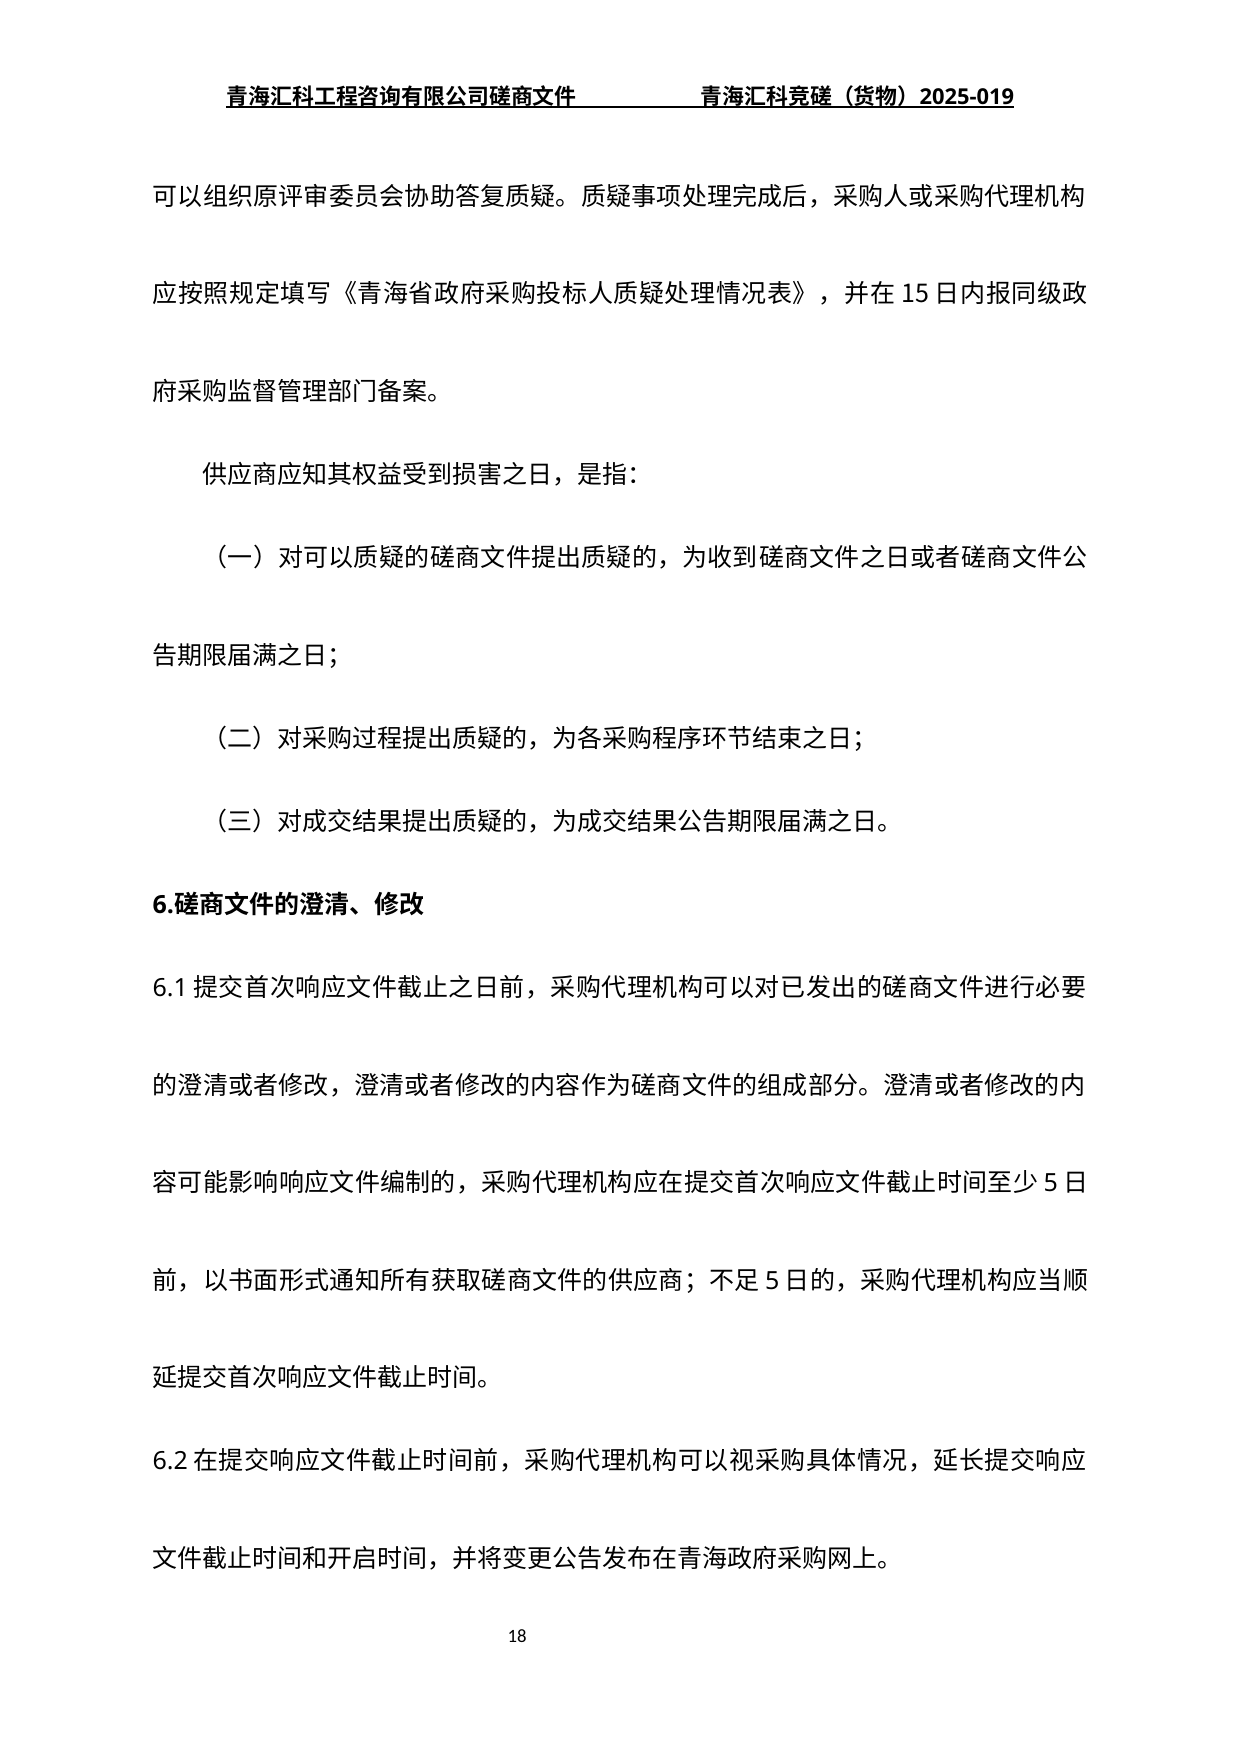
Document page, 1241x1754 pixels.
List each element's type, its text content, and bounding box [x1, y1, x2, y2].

text 供应商应知其权益受到损害之日，是指： [152, 440, 1088, 505]
text 6.2在提交响应文件截止时间前，采购代理机构可以视采购具体情况，延长提交响应文件截止时间和开启时间，并将变更公告发布在青海政府采购网上。 [152, 1426, 1088, 1589]
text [152, 162, 1088, 422]
text （一）对可以质疑的磋商文件提出质疑的，为收到磋商文件之日或者磋商文件公告期限届满之日； [152, 523, 1088, 686]
text 6.1提交首次响应文件截止之日前，采购代理机构可以对已发出的磋商文件进行必要的澄清或者修改，澄清或者修改的内容作为磋商文件的组成部分。澄清或者修改的内容可能影响响应文件编制的，采购代理机构应在提交首次响应文件截止时间至少5日前，以书面形式通知所有获取磋商文件的供应商；不足5日的，采购代理机构应当顺延提交首次响应文件截止时间。 [152, 953, 1088, 1408]
text 6.磋商文件的澄清、修改 [152, 870, 1088, 935]
text （三）对成交结果提出质疑的，为成交结果公告期限届满之日。 [152, 787, 1088, 852]
text （二）对采购过程提出质疑的，为各采购程序环节结束之日； [152, 704, 1088, 769]
